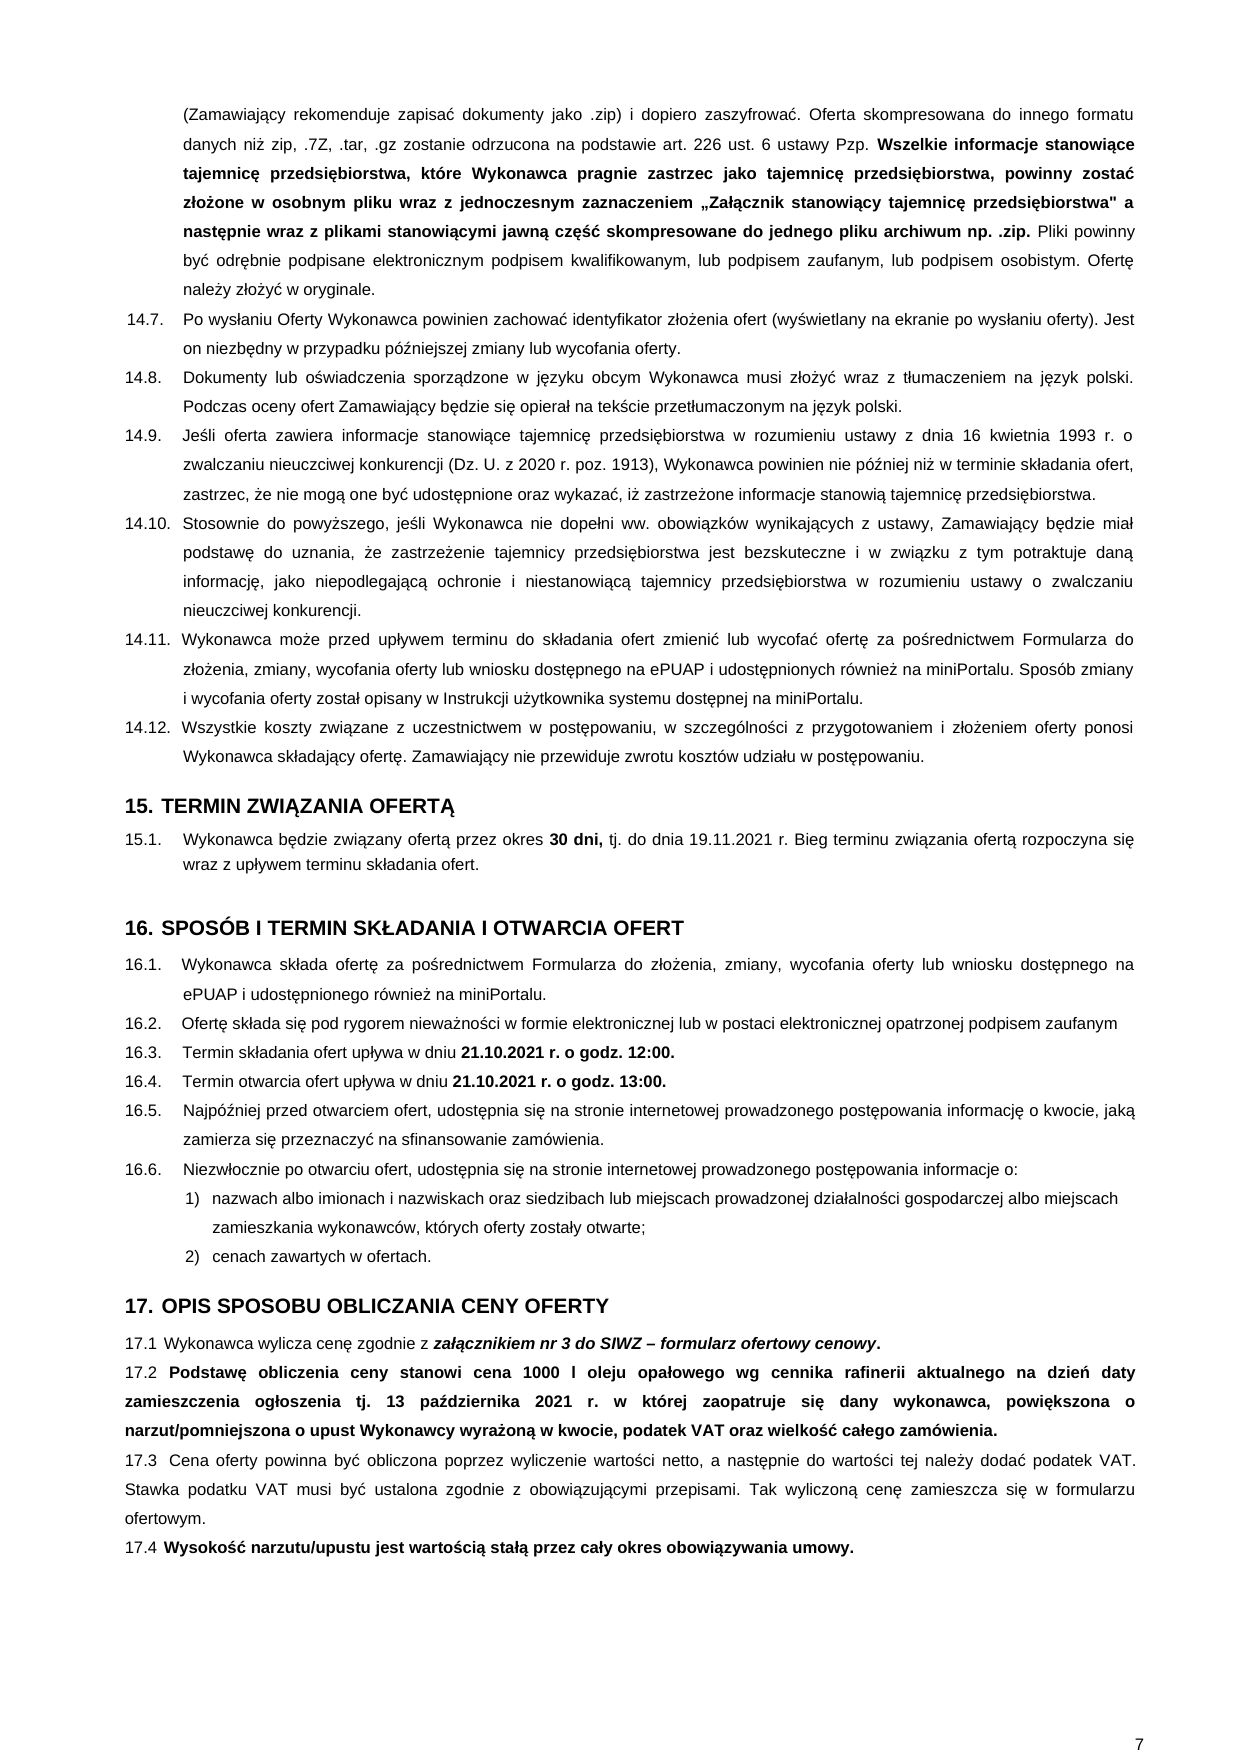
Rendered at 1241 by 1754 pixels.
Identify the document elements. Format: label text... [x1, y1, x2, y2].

list TERMIN ZWIĄZANIA OFERTĄ [124, 797, 1137, 817]
list Stosownie do powyższego, jeśli Wykonawca nie dopełni ww. obowiązków wynikających z ustawy, Zamawiający będzie miał podstawę do uznania, że zastrzeżenie tajemnicy przedsiębiorstwa jest bezskuteczne i w związku z tym potraktuje daną informację, jako niepodlegającą ochronie i niestanowiącą tajemnicy przedsiębiorstwa w rozumieniu ustawy o zwalczaniu nieuczciwej konkurencji. [124, 506, 1135, 622]
list SPOSÓB I TERMIN SKŁADANIA I OTWARCIA OFERT [124, 919, 1137, 939]
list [127, 97, 1135, 302]
list Wysokość narzutu/upustu jest wartością stałą przez cały okres obowiązywania umowy. [124, 1530, 1137, 1559]
list OPIS SPOSOBU OBLICZANIA CENY OFERTY [124, 1297, 1137, 1317]
list Dokumenty lub oświadczenia sporządzone w języku obcym Wykonawca musi złożyć wraz z tłumaczeniem na język polski. Podczas oceny ofert Zamawiający będzie się opierał na tekście przetłumaczonym na język polski. [124, 360, 1135, 418]
list nazwach albo imionach i nazwiskach oraz siedzibach lub miejscach prowadzonej działalności gospodarczej albo miejscach zamieszkania wykonawców, których oferty zostały otwarte; [185, 1181, 1135, 1239]
list Ofertę składa się pod rygorem nieważności w formie elektronicznej lub w postaci elektronicznej opatrzonej podpisem zaufanym [124, 1006, 1135, 1035]
list Termin otwarcia ofert upływa w dniu 21.10.2021 r. o godz. 13:00. [124, 1064, 1137, 1093]
list Najpóźniej przed otwarciem ofert, udostępnia się na stronie internetowej prowadzonego postępowania informację o kwocie, jaką zamierza się przeznaczyć na sfinansowanie zamówienia. [124, 1093, 1137, 1152]
list Cena oferty powinna być obliczona poprzez wyliczenie wartości netto, a następnie do wartości tej należy dodać podatek VAT. Stawka podatku VAT musi być ustalona zgodnie z obowiązującymi przepisami. Tak wyliczoną cenę zamieszcza się w formularzu ofertowym. [124, 1443, 1137, 1530]
list Jeśli oferta zawiera informacje stanowiące tajemnicę przedsiębiorstwa w rozumieniu ustawy z dnia 16 kwietnia 1993 r. o zwalczaniu nieuczciwej konkurencji (Dz. U. z 2020 r. poz. 1913), Wykonawca powinien nie później niż w terminie składania ofert, zastrzec, że nie mogą one być udostępnione oraz wykazać, iż zastrzeżone informacje stanowią tajemnicę przedsiębiorstwa. [124, 418, 1135, 506]
list Niezwłocznie po otwarciu ofert, udostępnia się na stronie internetowej prowadzonego postępowania informacje o: [124, 1152, 1137, 1181]
list Termin składania ofert upływa w dniu 21.10.2021 r. o godz. 12:00. [124, 1035, 1137, 1064]
list Po wysłaniu Oferty Wykonawca powinien zachować identyfikator złożenia ofert (wyświetlany na ekranie po wysłaniu oferty). Jest on niezbędny w przypadku późniejszej zmiany lub wycofania oferty. [127, 302, 1135, 360]
list cenach zawartych w ofertach. [185, 1239, 1137, 1268]
list Podstawę obliczenia ceny stanowi cena 1000 l oleju opałowego wg cennika rafinerii aktualnego na dzień daty zamieszczenia ogłoszenia tj. 13 października 2021 r. w której zaopatruje się dany wykonawca, powiększona o narzut/pomniejszona o upust Wykonawcy wyrażoną w kwocie, podatek VAT oraz wielkość całego zamówienia. [124, 1355, 1137, 1443]
list Wykonawca składa ofertę za pośrednictwem Formularza do złożenia, zmiany, wycofania oferty lub wniosku dostępnego na ePUAP i udostępnionego również na miniPortalu. [124, 947, 1135, 1006]
list Wszystkie koszty związane z uczestnictwem w postępowaniu, w szczególności z przygotowaniem i złożeniem oferty ponosi Wykonawca składający ofertę. Zamawiający nie przewiduje zwrotu kosztów udziału w postępowaniu. [124, 710, 1135, 768]
list Wykonawca może przed upływem terminu do składania ofert zmienić lub wycofać ofertę za pośrednictwem Formularza do złożenia, zmiany, wycofania oferty lub wniosku dostępnego na ePUAP i udostępnionych również na miniPortalu. Sposób zmiany i wycofania oferty został opisany w Instrukcji użytkownika systemu dostępnej na miniPortalu. [124, 622, 1135, 710]
list Wykonawca wylicza cenę zgodnie z załącznikiem nr 3 do SIWZ – formularz ofertowy cenowy. [124, 1326, 1137, 1355]
list Wykonawca będzie związany ofertą przez okres 30 dni, tj. do dnia 19.11.2021 r. Bieg terminu związania ofertą rozpoczyna się wraz z upływem terminu składania ofert. [124, 826, 1135, 875]
